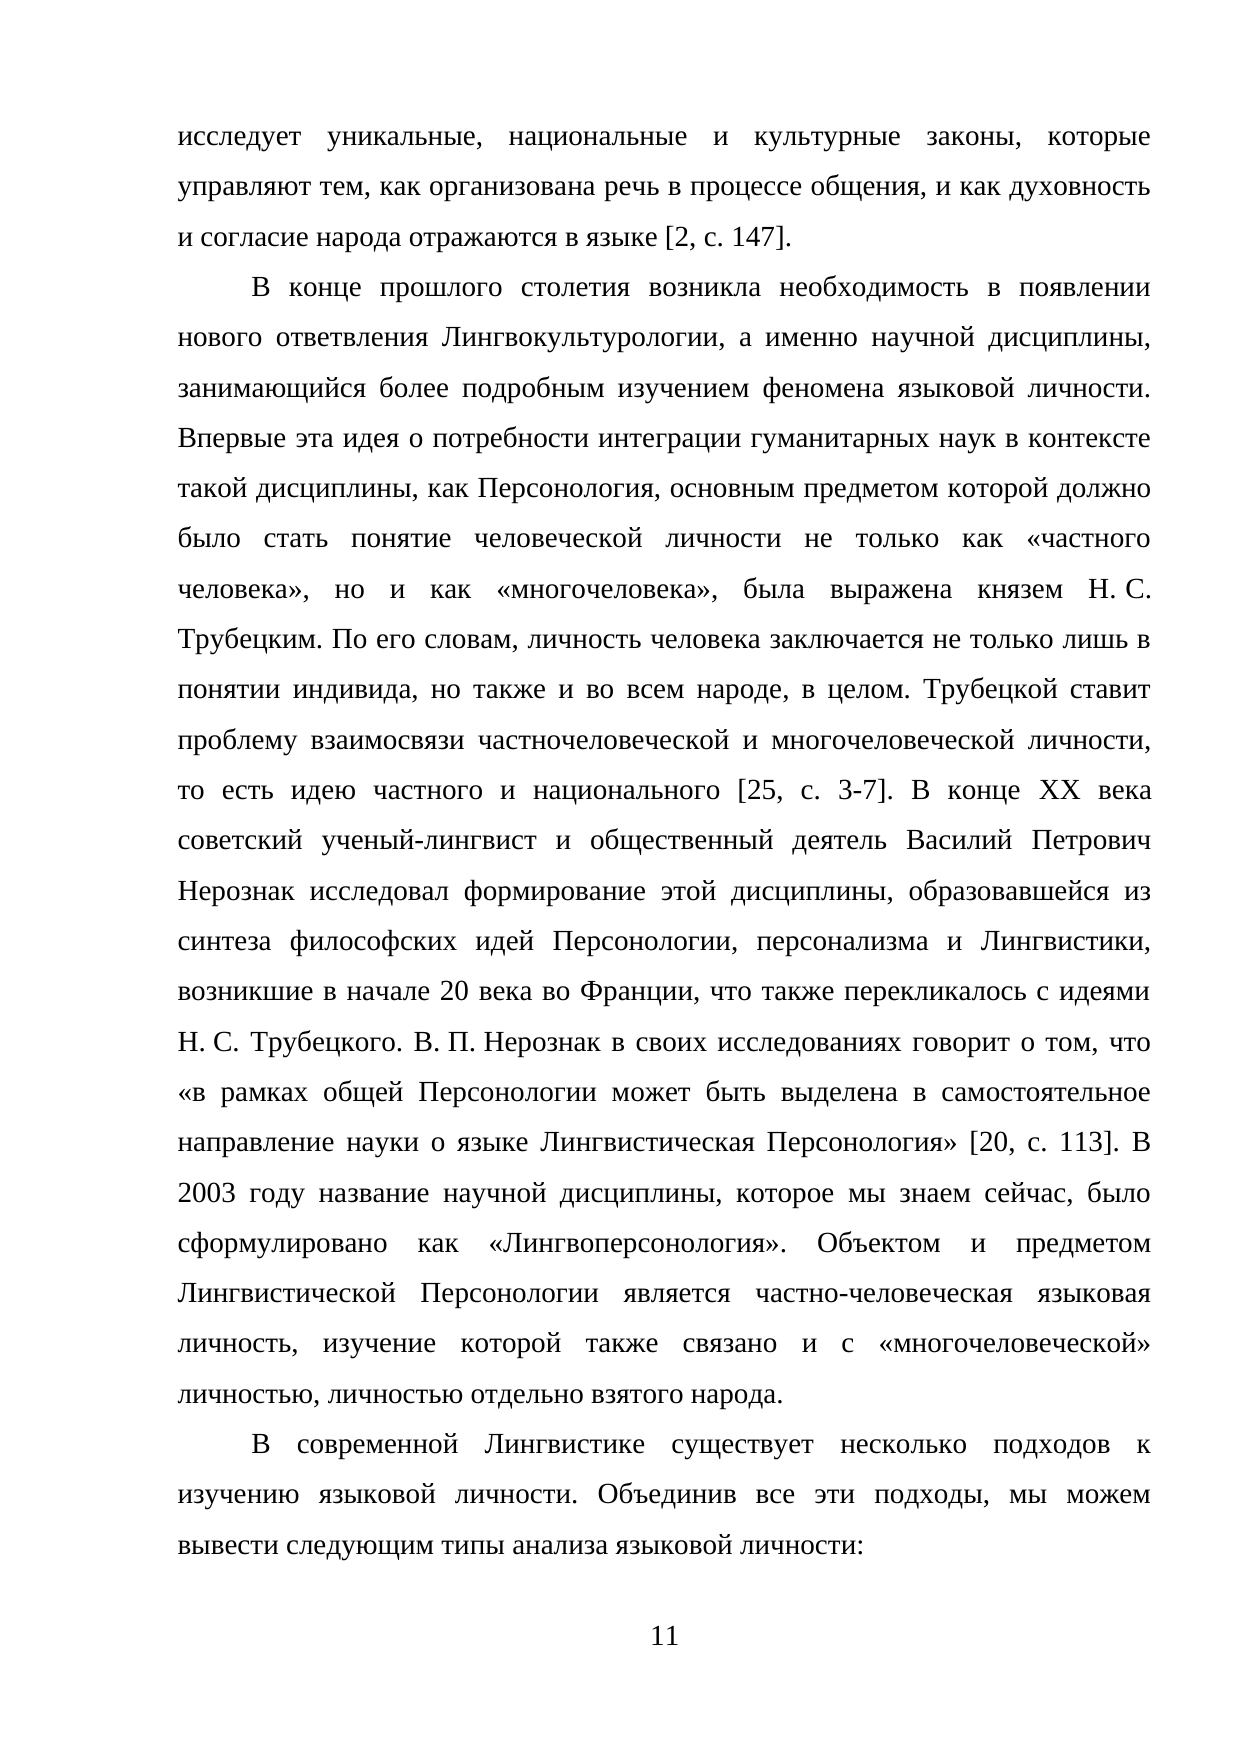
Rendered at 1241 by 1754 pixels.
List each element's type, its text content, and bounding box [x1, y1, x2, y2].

text В конце прошлого столетия возникла необходимость в появлении нового ответвления Лингвокультурологии, а именно научной дисциплины, занимающийся более подробным изучением феномена языковой личности. Впервые эта идея о потребности интеграции гуманитарных наук в контексте такой дисциплины, как Персонология, основным предметом которой должно было стать понятие человеческой личности не только как «частного человека», но и как «многочеловека», была выражена князем Н. С. Трубецким. По его словам, личность человека заключается не только лишь в понятии индивида, но также и во всем народе, в целом. Трубецкой ставит проблему взаимосвязи частночеловеческой и многочеловеческой личности, то есть идею частного и национального [25, с. 3-7]. В конце XX века советский ученый-лингвист и общественный деятель Василий Петрович Нерознак исследовал формирование этой дисциплины, образовавшейся из синтеза философских идей Персонологии, персонализма и Лингвистики, возникшие в начале 20 века во Франции, что также перекликалось с идеями Н. С. Трубецкого. В. П. Нерознак в своих исследованиях говорит о том, что «в рамках общей Персонологии может быть выделена в самостоятельное направление науки о языке Лингвистическая Персонология» [20, с. 113]. В 2003 году название научной дисциплины, которое мы знаем сейчас, было сформулировано как «Лингвоперсонология». Объектом и предметом Лингвистической Персонологии является частно-человеческая языковая личность, изучение которой также связано и с «многочеловеческой» личностью, личностью отдельно взятого народа. [177, 269, 1152, 1409]
text В современной Лингвистике существует несколько подходов к изучению языковой личности. Объединив все эти подходы, мы можем вывести следующим типы анализа языковой личности: [177, 1426, 1152, 1560]
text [177, 118, 1152, 252]
